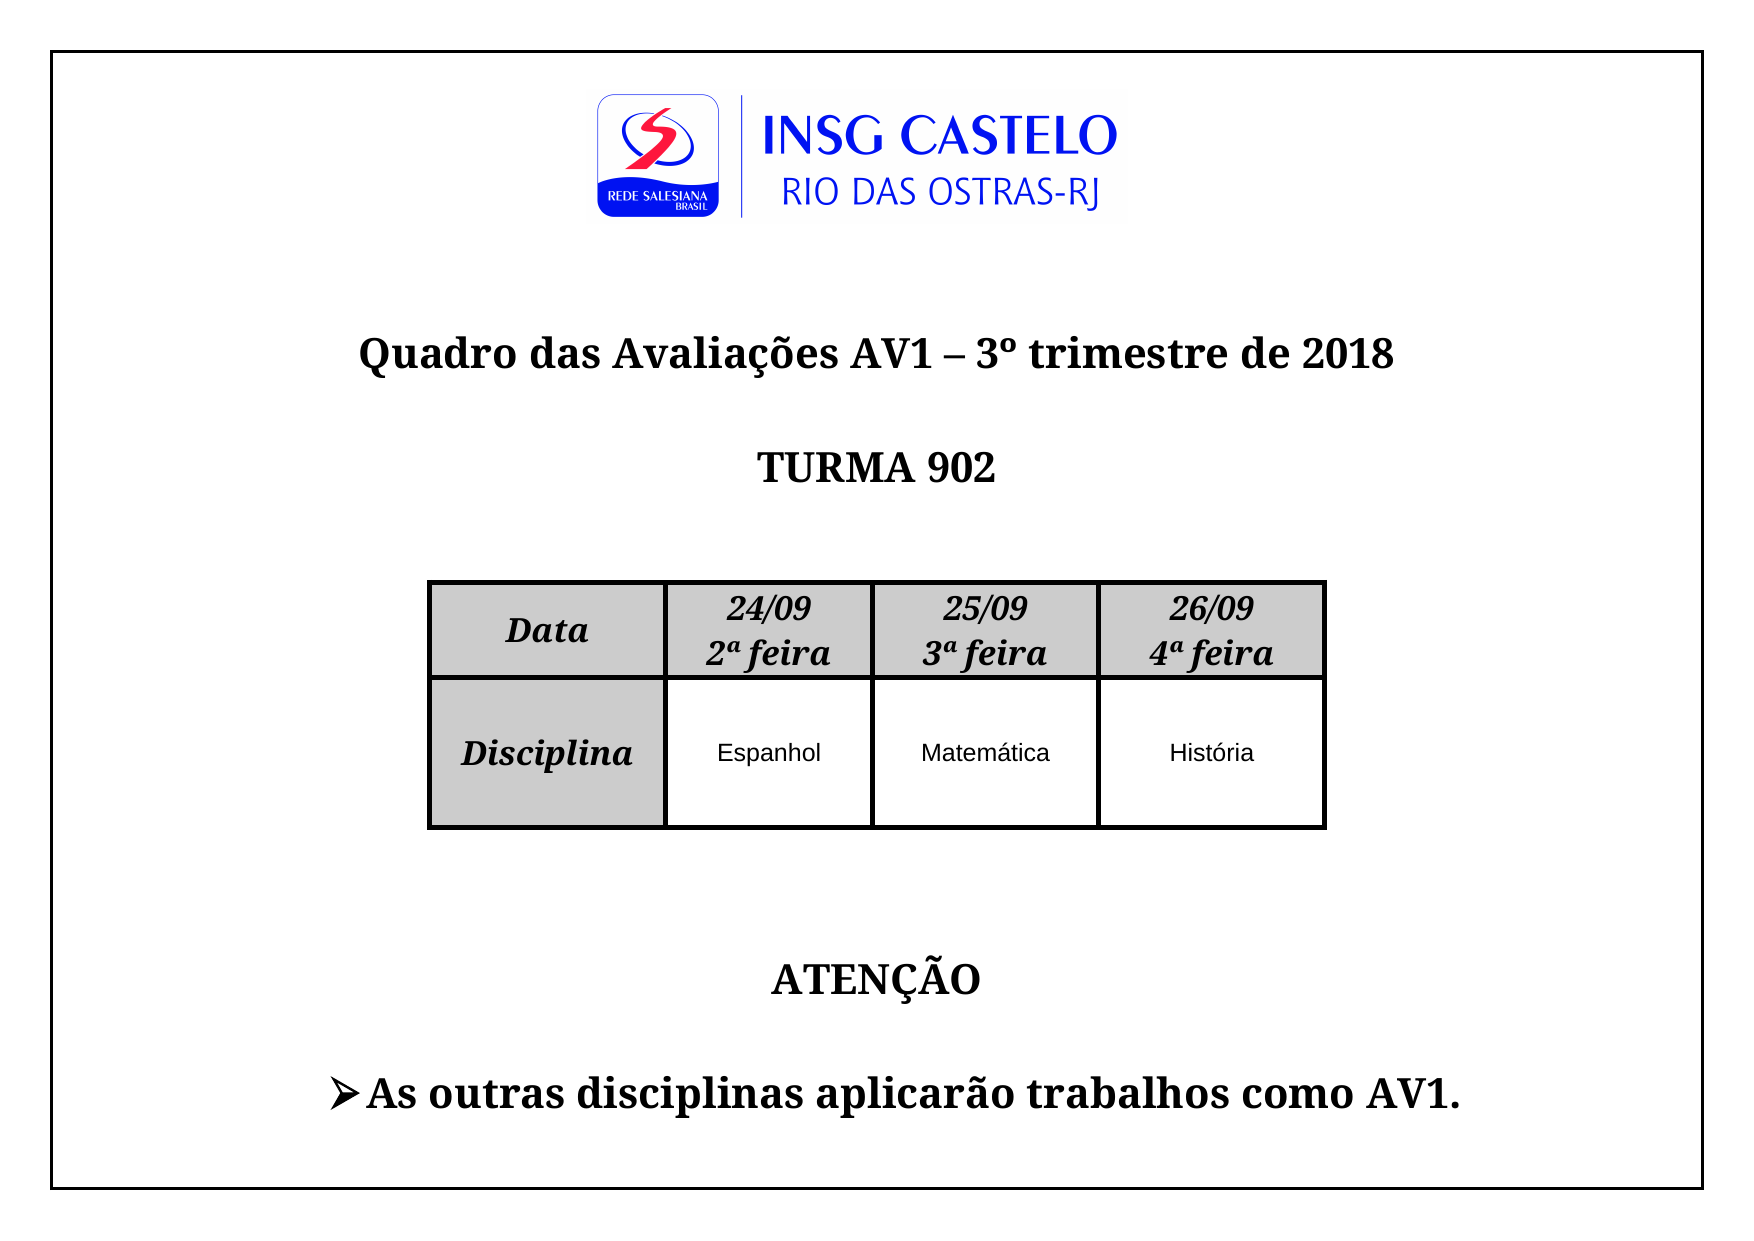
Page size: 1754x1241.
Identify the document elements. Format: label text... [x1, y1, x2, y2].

table_cell Matemática [875, 680, 1096, 825]
table_cell História [1101, 680, 1322, 825]
text ATENÇÃO [148, 950, 1606, 1007]
table_header 26/09 4ª feira [1101, 585, 1322, 675]
table_header 24/09 2ª feira [668, 585, 870, 675]
table_cell Disciplina [432, 680, 663, 825]
table_cell Espanhol [668, 680, 870, 825]
table_header 25/09 3ª feira [875, 585, 1096, 675]
list As outras disciplinas aplicarão trabalhos como AV1. [185, 1063, 1606, 1120]
picture [586, 89, 1129, 224]
table_header Data [432, 585, 663, 675]
text TURMA 902 [148, 438, 1606, 494]
text Quadro das Avaliações AV1 – 3º trimestre de 2018 [148, 324, 1606, 381]
